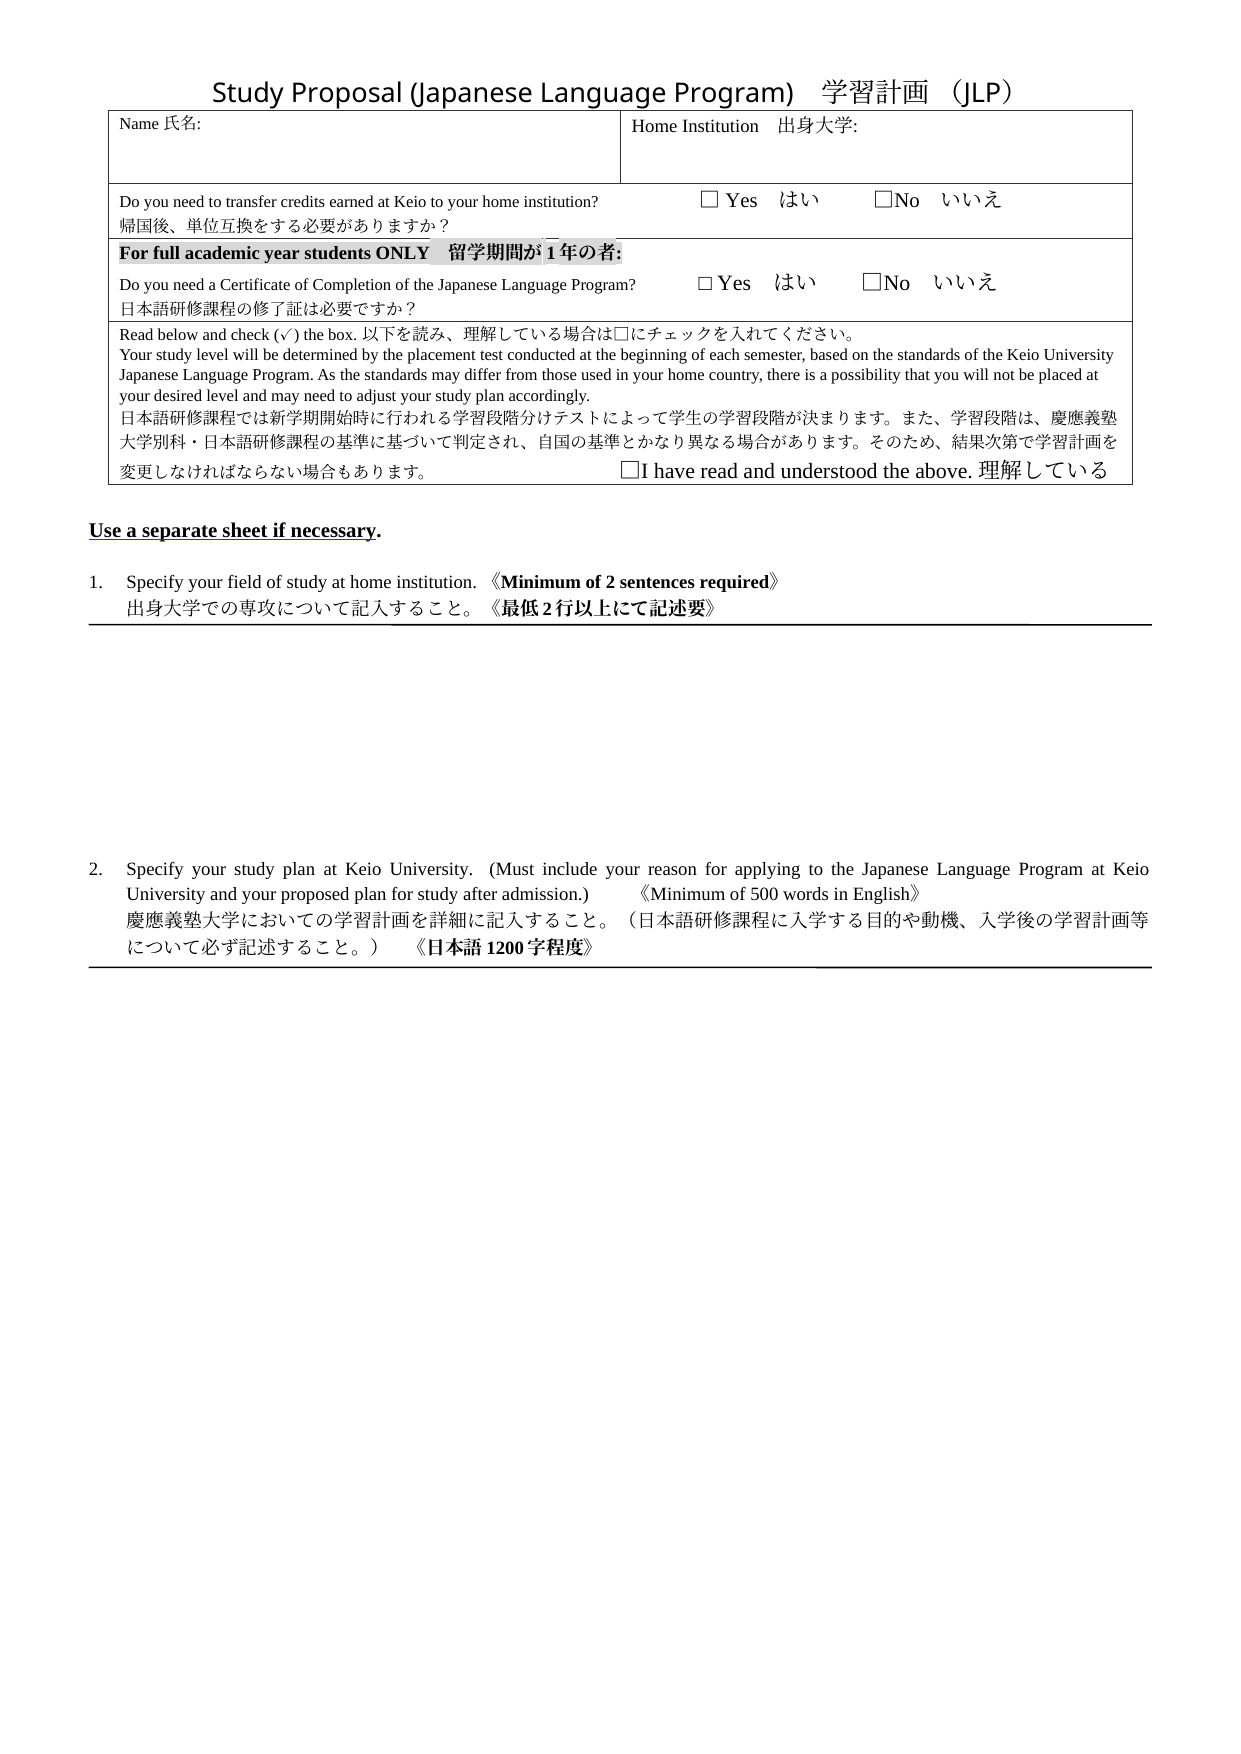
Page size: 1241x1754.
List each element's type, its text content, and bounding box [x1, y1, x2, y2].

table_cell For full academic year students ONLY 留学期間が1年の者: Do you need a Certificate of Completion of the Japanese Language Program? □ Yes はい □No いいえ 日本語研修課程の修了証は必要ですか？ [109, 239, 1132, 321]
list Specify your study plan at . (Must include your reason for applying to the Japanese Language Program at Keio University and your proposed plan for study after admission.) 《Minimum of 500 words in English》 [89, 858, 1152, 906]
text 慶應義塾大学においての学習計画を詳細に記入すること。（日本語研修課程に入学する目的や動機、入学後の学習計画等について必ず記述すること。） 《日本語1200字程度》 [126, 906, 1152, 960]
text Study Proposal (Japanese Language Program) 学習計画 （JLP） [89, 71, 1152, 110]
text 1. Specify your field of study at home institution. 《Minimum of 2 sentences required》 [89, 567, 1152, 593]
table_header Name 氏名: [109, 111, 620, 183]
text 出身大学での専攻について記入すること。《最低2行以上にて記述要》 [89, 593, 1152, 621]
text Use a separate sheet if necessary. [89, 518, 1152, 542]
table_header Home Institution 出身大学: [621, 111, 1132, 183]
table_cell Do you need to transfer credits earned at Keio to your home institution? □ Yes はい □No いいえ 帰国後、単位互換をする必要がありますか？ [109, 184, 1132, 238]
table_cell Read below and check (✓) the box. 以下を読み、理解している場合は□にチェックを入れてください。 Your study level will be determined by the placement test conducted at the beginning of each semester, based on the standards of the Keio University Japanese Language Program. As the standards may differ from those used in your home country, there is a possibility that you will not be placed at your desired level and may need to adjust your study plan accordingly. 日本語研修課程では新学期開始時に行われる学習段階分けテストによって学生の学習段階が決まります。また、学習段階は、慶應義塾大学別科・日本語研修課程の基準に基づいて判定され、自国の基準とかなり異なる場合があります。そのため、結果次第で学習計画を変更しなければならない場合もあります。 □I have read and understood the above. 理解している [109, 322, 1132, 484]
